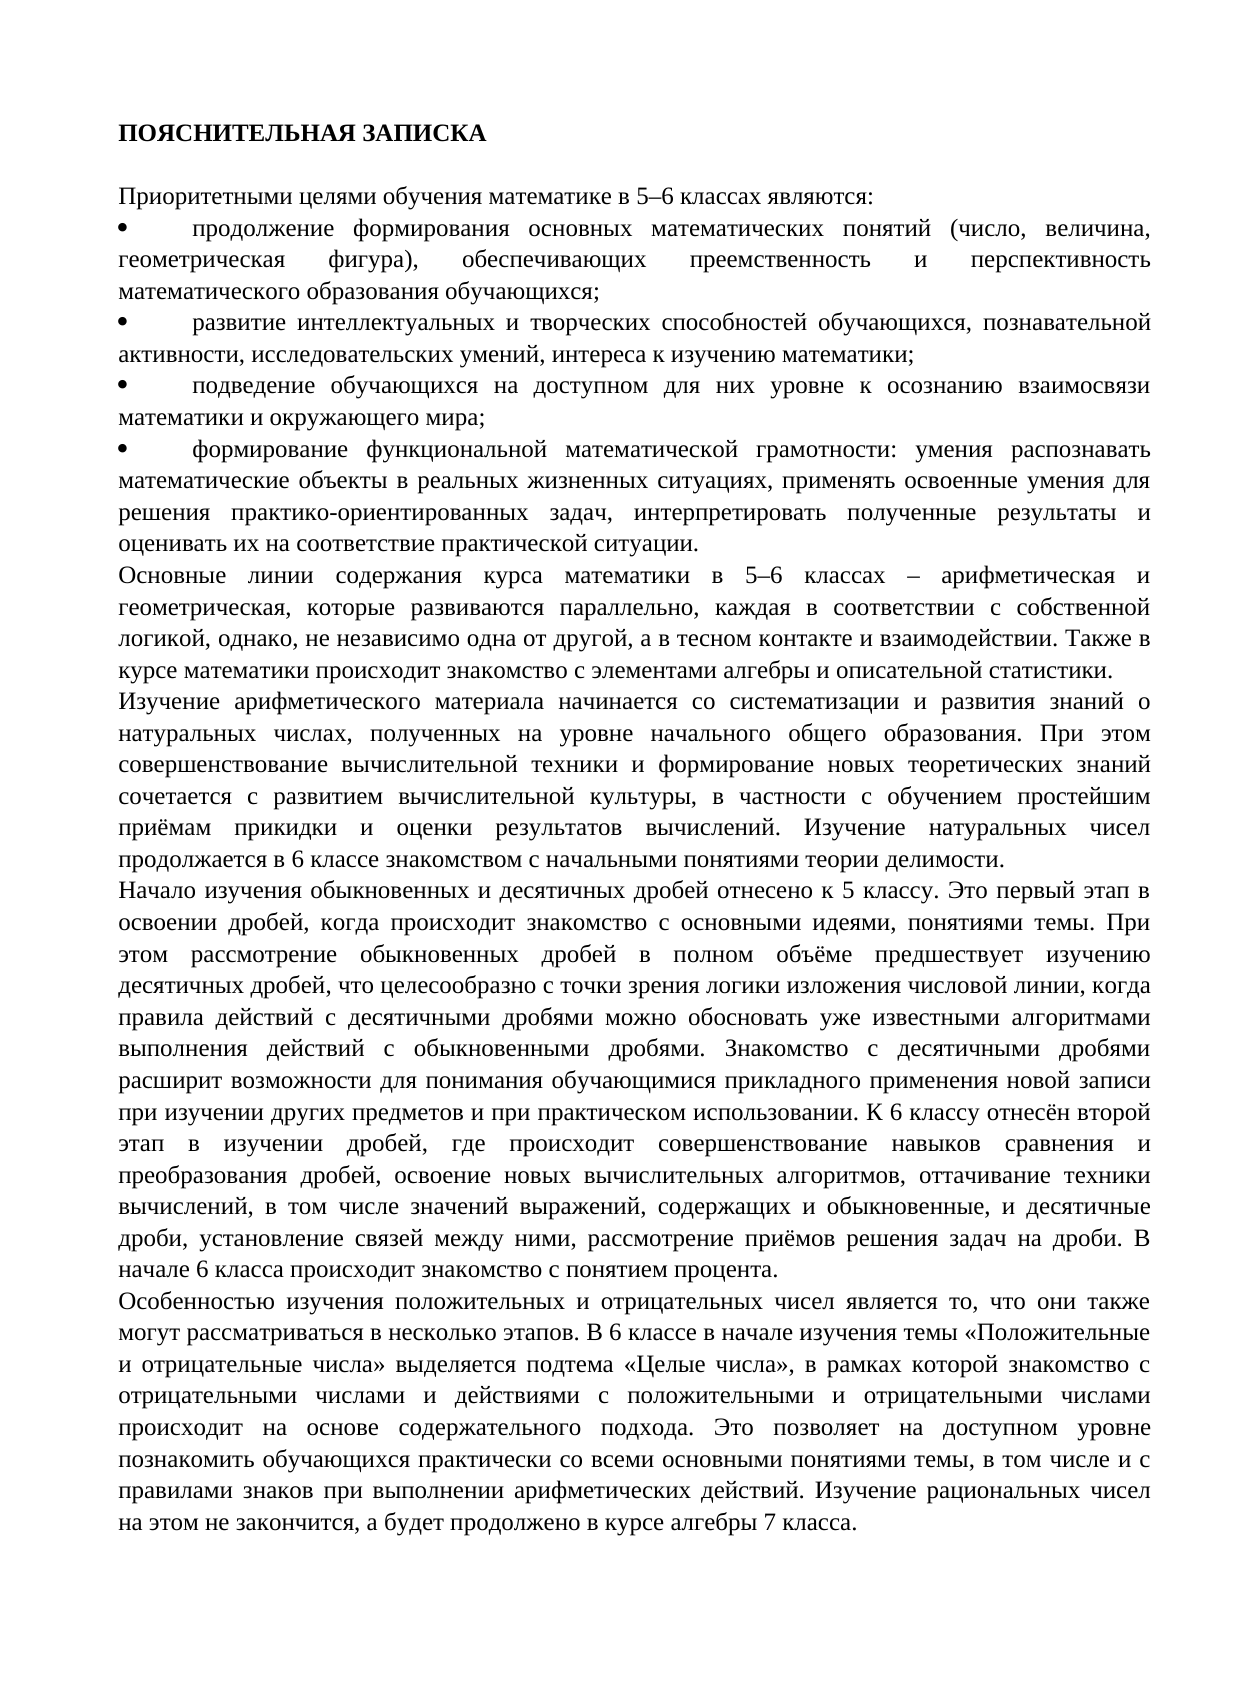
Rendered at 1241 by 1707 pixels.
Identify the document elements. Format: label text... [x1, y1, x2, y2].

text ПОЯСНИТЕЛЬНАЯ ЗАПИСКА [118, 118, 1152, 147]
list продолжение формирования основных математических понятий (число, величина, геометрическая фигура), обеспечивающих преемственность и перспективность математического образования обучающихся; [118, 213, 1152, 305]
list развитие интеллектуальных и творческих способностей обучающихся, познавательной активности, исследовательских умений, интереса к изучению математики; [118, 307, 1152, 368]
text Основные линии содержания курса математики в 5–6 классах – арифметическая и геометрическая, которые развиваются параллельно, каждая в соответствии с собственной логикой, однако, не независимо одна от другой, а в тесном контакте и взаимодействии. Также в курсе математики происходит знакомство с элементами алгебры и описательной статистики. [118, 560, 1152, 683]
text Изучение арифметического материала начинается со систематизации и развития знаний о натуральных числах, полученных на уровне начального общего образования. При этом совершенствование вычислительной техники и формирование новых теоретических знаний сочетается с развитием вычислительной культуры, в частности с обучением простейшим приёмам прикидки и оценки результатов вычислений. Изучение натуральных чисел продолжается в 6 классе знакомством с начальными понятиями теории делимости. [118, 686, 1152, 873]
list подведение обучающихся на доступном для них уровне к осознанию взаимосвязи математики и окружающего мира; [118, 371, 1152, 431]
text Приоритетными целями обучения математике в 5–6 классах являются: [118, 181, 1152, 210]
text Особенностью изучения положительных и отрицательных чисел является то, что они также могут рассматриваться в несколько этапов. В 6 классе в начале изучения темы «Положительные и отрицательные числа» выделяется подтема «Целые числа», в рамках которой знакомство с отрицательными числами и действиями с положительными и отрицательными числами происходит на основе содержательного подхода. Это позволяет на доступном уровне познакомить обучающихся практически со всеми основными понятиями темы, в том числе и с правилами знаков при выполнении арифметических действий. Изучение рациональных чисел на этом не закончится, а будет продолжено в курсе алгебры 7 класса. [118, 1286, 1152, 1536]
text Начало изучения обыкновенных и десятичных дробей отнесено к 5 классу. Это первый этап в освоении дробей, когда происходит знакомство с основными идеями, понятиями темы. При этом рассмотрение обыкновенных дробей в полном объёме предшествует изучению десятичных дробей, что целесообразно с точки зрения логики изложения числовой линии, когда правила действий с десятичными дробями можно обосновать уже известными алгоритмами выполнения действий с обыкновенными дробями. Знакомство с десятичными дробями расширит возможности для понимания обучающимися прикладного применения новой записи при изучении других предметов и при практическом использовании. К 6 классу отнесён второй этап в изучении дробей, где происходит совершенствование навыков сравнения и преобразования дробей, освоение новых вычислительных алгоритмов, оттачивание техники вычислений, в том числе значений выражений, содержащих и обыкновенные, и десятичные дроби, установление связей между ними, рассмотрение приёмов решения задач на дроби. В начале 6 класса происходит знакомство с понятием процента. [118, 876, 1152, 1283]
list формирование функциональной математической грамотности: умения распознавать математические объекты в реальных жизненных ситуациях, применять освоенные умения для решения практико-ориентированных задач, интерпретировать полученные результаты и оценивать их на соответствие практической ситуации. [118, 434, 1152, 557]
